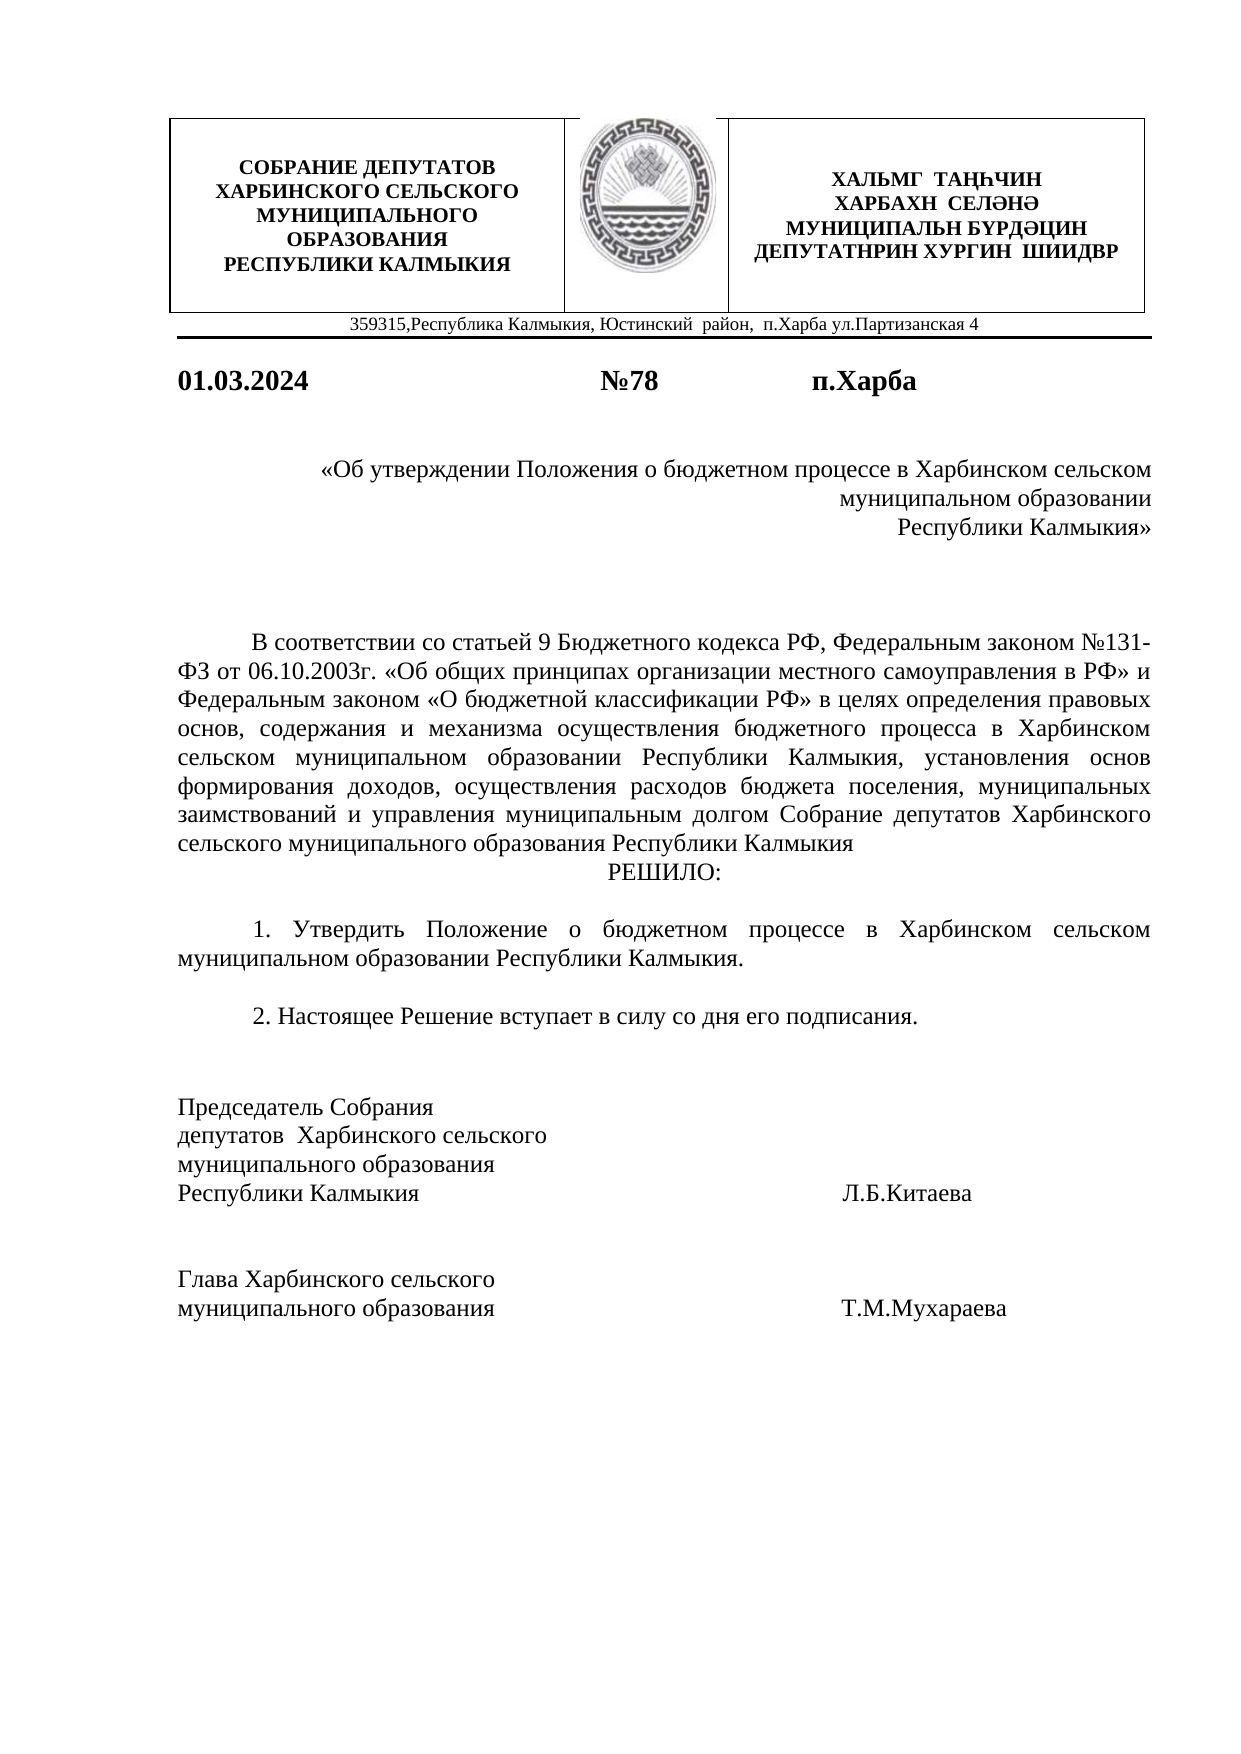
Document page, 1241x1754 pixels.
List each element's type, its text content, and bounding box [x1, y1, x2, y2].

text В соответствии со статьей 9 Бюджетного кодекса РФ, Федеральным законом №131-ФЗ от 06.10.2003г. «Об общих принципах организации местного самоуправления в РФ» и Федеральным законом «О бюджетной классификации РФ» в целях определения правовых основ, содержания и механизма осуществления бюджетного процесса в Харбинском сельском муниципальном образовании Республики Калмыкия, установления основ формирования доходов, осуществления расходов бюджета поселения, муниципальных заимствований и управления муниципальным долгом Собрание депутатов Харбинского сельского муниципального образования Республики Калмыкия [177, 627, 1152, 857]
text 1. Утвердить Положение о бюджетном процессе в Харбинском сельском муниципальном образовании Республики Калмыкия. [177, 914, 1152, 972]
text депутатов Харбинского сельского [177, 1121, 1152, 1149]
text Республики Калмыкия» [177, 512, 1152, 541]
text «Об утверждении Положения о бюджетном процессе в Харбинском сельском муниципальном образовании [177, 454, 1152, 512]
table_header [565, 119, 728, 312]
text муниципального образования Т.М.Мухараева [177, 1293, 1152, 1322]
text Председатель Собрания [177, 1092, 1152, 1121]
table_header СОБРАНИЕ ДЕПУТАТОВ ХАРБИНСКОГО СЕЛЬСКОГО МУНИЦИПАЛЬНОГО ОБРАЗОВАНИЯ РЕСПУБЛИКИ КАЛМЫКИЯ [171, 119, 564, 312]
text Республики Калмыкия Л.Б.Китаева [177, 1178, 1152, 1207]
text РЕШИЛО: [177, 857, 1152, 886]
text 01.03.2024 №78 п.Харба [177, 363, 1152, 397]
text 2. Настоящее Решение вступает в силу со дня его подписания. [177, 1001, 1152, 1029]
table_header ХАЛЬМГ ТАҢҺЧИН ХАРБАХН СЕЛӘНӘ МУНИЦИПАЛЬН БYРДӘЦИН ДЕПУТАТНРИН ХУРГИН ШИИДВР [729, 119, 1144, 312]
text Глава Харбинского сельского [177, 1264, 1152, 1293]
picture [580, 118, 717, 271]
text 359315,Республика Калмыкия, Юстинский район, п.Харба ул.Партизанская 4 [177, 313, 1152, 336]
text муниципального образования [177, 1149, 1152, 1178]
